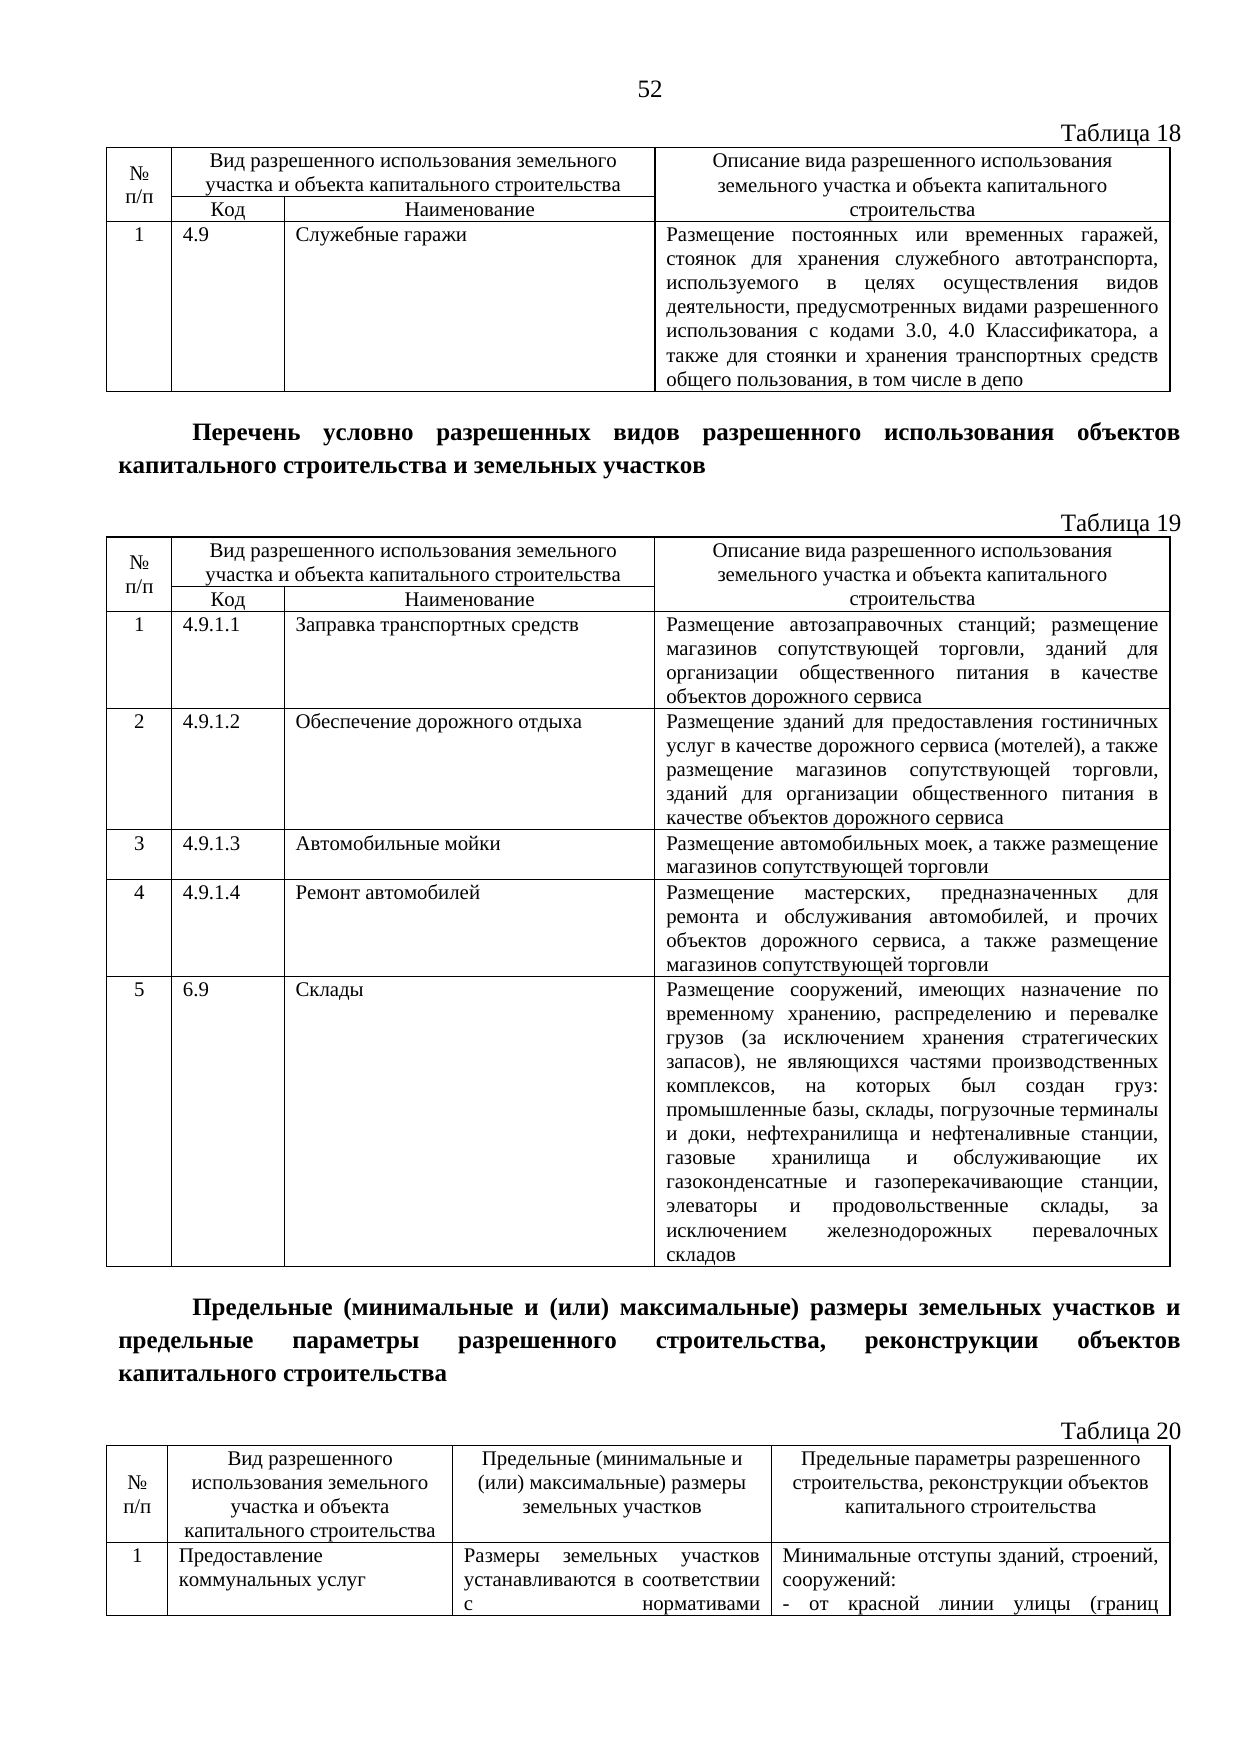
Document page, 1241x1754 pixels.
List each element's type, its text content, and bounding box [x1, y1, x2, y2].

table_header № п/п [107, 1446, 167, 1542]
table_cell 4.9.1.4 [172, 880, 284, 976]
table_header Описание вида разрешенного использования земельного участка и объекта капитального строительства [655, 538, 1169, 611]
text Перечень условно разрешенных видов разрешенного использования объектов капитального строительства и земельных участков [118, 417, 1181, 478]
table_cell Размещение постоянных или временных гаражей, стоянок для хранения служебного автотранспорта, используемого в целях осуществления видов деятельности, предусмотренных видами разрешенного использования с кодами 3.0, 4.0 Классификатора, а также для стоянки и хранения транспортных средств общего пользования, в том числе в депо [656, 222, 1169, 391]
table_header Вид разрешенного использования земельного участка и объекта капитального строительства [168, 1446, 452, 1542]
table_cell 4.9 [172, 222, 284, 391]
table_cell Размещение мастерских, предназначенных для ремонта и обслуживания автомобилей, и прочих объектов дорожного сервиса, а также размещение магазинов сопутствующей торговли [655, 880, 1169, 976]
table_cell 1 [107, 612, 171, 708]
table_cell Наименование [285, 197, 654, 221]
table_cell Размещение автозаправочных станций; размещение магазинов сопутствующей торговли, зданий для организации общественного питания в качестве объектов дорожного сервиса [655, 612, 1169, 708]
table_cell Обеспечение дорожного отдыха [285, 709, 654, 829]
table_header № п/п [107, 148, 171, 221]
text Предельные (минимальные и (или) максимальные) размеры земельных участков и предельные параметры разрешенного строительства, реконструкции объектов капитального строительства [118, 1292, 1181, 1386]
table_cell 4.9.1.2 [172, 709, 284, 829]
table_cell Склады [285, 977, 654, 1266]
table_cell 4.9.1.1 [172, 612, 284, 708]
table_header Вид разрешенного использования земельного участка и объекта капитального строительства [172, 538, 654, 586]
table_cell 4.9.1.3 [172, 830, 284, 878]
table_cell Ремонт автомобилей [285, 880, 654, 976]
table_cell Предоставление коммунальных услуг [168, 1543, 452, 1615]
table_cell 4 [107, 880, 171, 976]
table_cell Размещение автомобильных моек, а также размещение магазинов сопутствующей торговли [655, 830, 1169, 878]
table_cell 5 [107, 977, 171, 1266]
table_cell Заправка транспортных средств [285, 612, 654, 708]
table_cell 6.9 [172, 977, 284, 1266]
table_cell Служебные гаражи [285, 222, 654, 391]
table_header Вид разрешенного использования земельного участка и объекта капитального строительства [172, 148, 654, 196]
table_cell Код [172, 587, 284, 611]
table_cell 2 [107, 709, 171, 829]
table_cell Наименование [285, 587, 654, 611]
table_cell Размещение сооружений, имеющих назначение по временному хранению, распределению и перевалке грузов (за исключением хранения стратегических запасов), не являющихся частями производственных комплексов, на которых был создан груз: промышленные базы, склады, погрузочные терминалы и доки, нефтехранилища и нефтеналивные станции, газовые хранилища и обслуживающие их газоконденсатные и газоперекачивающие станции, элеваторы и продовольственные склады, за исключением железнодорожных перевалочных складов [655, 977, 1169, 1266]
table_header Предельные (минимальные и (или) максимальные) размеры земельных участков [453, 1446, 771, 1542]
table_cell Размещение зданий для предоставления гостиничных услуг в качестве дорожного сервиса (мотелей), а также размещение магазинов сопутствующей торговли, зданий для организации общественного питания в качестве объектов дорожного сервиса [655, 709, 1169, 829]
table_cell 1 [107, 222, 171, 391]
table_header № п/п [107, 538, 171, 611]
table_cell Код [172, 197, 284, 221]
table_cell 1 [107, 1543, 167, 1615]
table_header Предельные параметры разрешенного строительства, реконструкции объектов капитального строительства [772, 1446, 1169, 1542]
table_cell 3 [107, 830, 171, 878]
table_cell Автомобильные мойки [285, 830, 654, 878]
table_header Описание вида разрешенного использования земельного участка и объекта капитального строительства [656, 148, 1169, 221]
